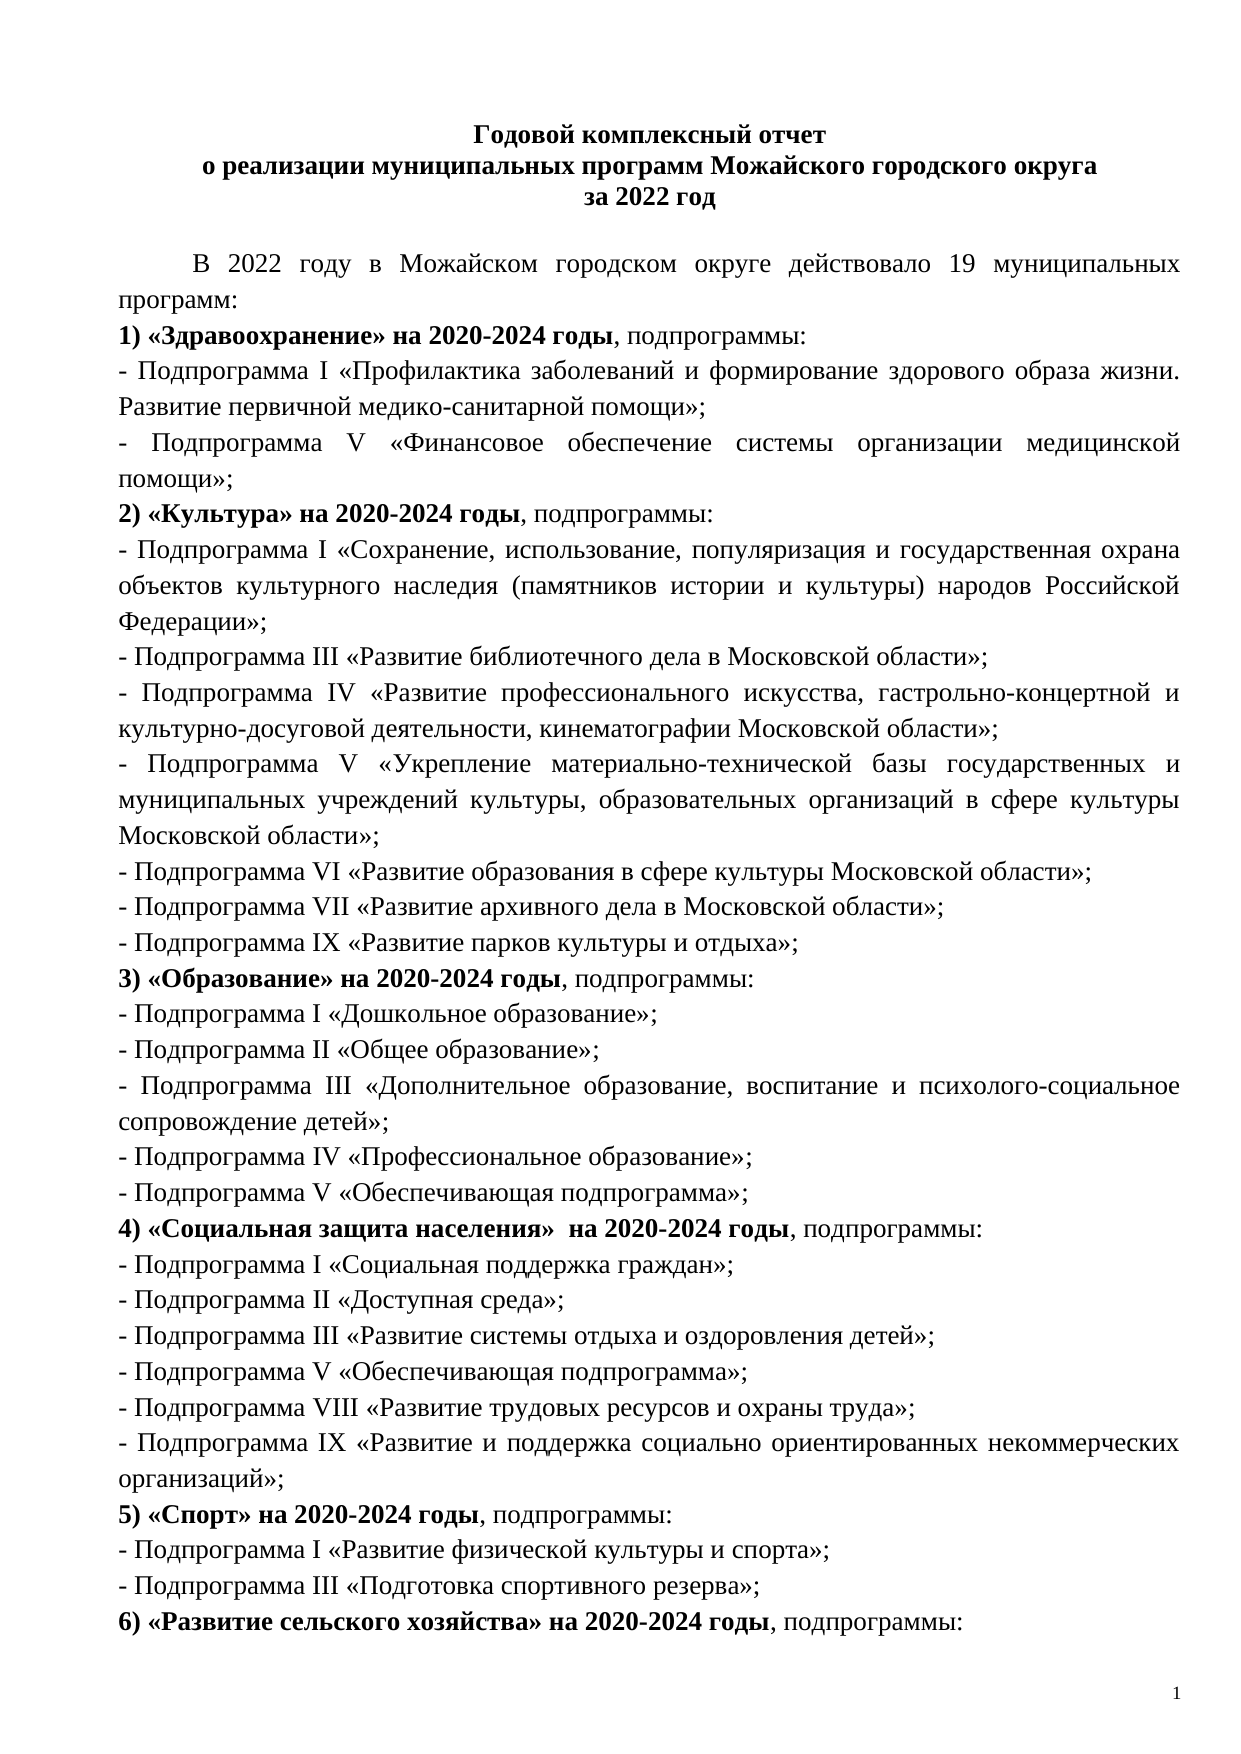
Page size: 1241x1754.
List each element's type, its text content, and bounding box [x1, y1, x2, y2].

text - Подпрограмма VI «Развитие образования в сфере культуры Московской области»; [118, 855, 1181, 886]
text - Подпрограмма IV «Профессиональное образование»; [118, 1141, 1181, 1172]
text Годовой комплексный отчет [118, 118, 1181, 149]
text 4) «Социальная защита населения» на 2020-2024 годы, подпрограммы: [118, 1212, 1181, 1243]
text - Подпрограмма II «Доступная среда»; [118, 1283, 1181, 1314]
text 3) «Образование» на 2020-2024 годы, подпрограммы: [118, 962, 1181, 993]
text - Подпрограмма I «Профилактика заболеваний и формирование здорового образа жизни. Развитие первичной медико-санитарной помощи»; [118, 354, 1181, 421]
text В 2022 году в Можайском городском округе действовало 19 муниципальных программ: [118, 247, 1181, 314]
text - Подпрограмма I «Развитие физической культуры и спорта»; [118, 1533, 1181, 1565]
text - Подпрограмма VIII «Развитие трудовых ресурсов и охраны труда»; [118, 1391, 1181, 1422]
text - Подпрограмма I «Сохранение, использование, популяризация и государственная охрана объектов культурного наследия (памятников истории и культуры) народов Российской Федерации»; [118, 533, 1181, 636]
text - Подпрограмма II «Общее образование»; [118, 1033, 1181, 1064]
text 6) «Развитие сельского хозяйства» на 2020-2024 годы, подпрограммы: [118, 1605, 1181, 1636]
text - Подпрограмма V «Финансовое обеспечение системы организации медицинской помощи»; [118, 426, 1181, 493]
text - Подпрограмма III «Дополнительное образование, воспитание и психолого-социальное сопровождение детей»; [118, 1069, 1181, 1136]
text 1) «Здравоохранение» на 2020-2024 годы, подпрограммы: [118, 319, 1181, 350]
text - Подпрограмма III «Развитие библиотечного дела в Московской области»; [118, 640, 1181, 671]
text - Подпрограмма III «Подготовка спортивного резерва»; [118, 1569, 1181, 1600]
text 2) «Культура» на 2020-2024 годы, подпрограммы: [118, 497, 1181, 528]
text - Подпрограмма IX «Развитие парков культуры и отдыха»; [118, 926, 1181, 957]
text - Подпрограмма VII «Развитие архивного дела в Московской области»; [118, 890, 1181, 922]
text - Подпрограмма I «Дошкольное образование»; [118, 998, 1181, 1029]
text о реализации муниципальных программ Можайского городского округа [118, 149, 1181, 180]
text - Подпрограмма III «Развитие системы отдыха и оздоровления детей»; [118, 1319, 1181, 1350]
text - Подпрограмма I «Социальная поддержка граждан»; [118, 1248, 1181, 1279]
text - Подпрограмма V «Укрепление материально-технической базы государственных и муниципальных учреждений культуры, образовательных организаций в сфере культуры Московской области»; [118, 747, 1181, 850]
text - Подпрограмма V «Обеспечивающая подпрограмма»; [118, 1355, 1181, 1386]
text - Подпрограмма IV «Развитие профессионального искусства, гастрольно-концертной и культурно-досуговой деятельности, кинематографии Московской области»; [118, 676, 1181, 743]
text за 2022 год [118, 180, 1181, 212]
text - Подпрограмма IX «Развитие и поддержка социально ориентированных некоммерческих организаций»; [118, 1426, 1181, 1493]
text - Подпрограмма V «Обеспечивающая подпрограмма»; [118, 1176, 1181, 1207]
text 5) «Спорт» на 2020-2024 годы, подпрограммы: [118, 1498, 1181, 1529]
